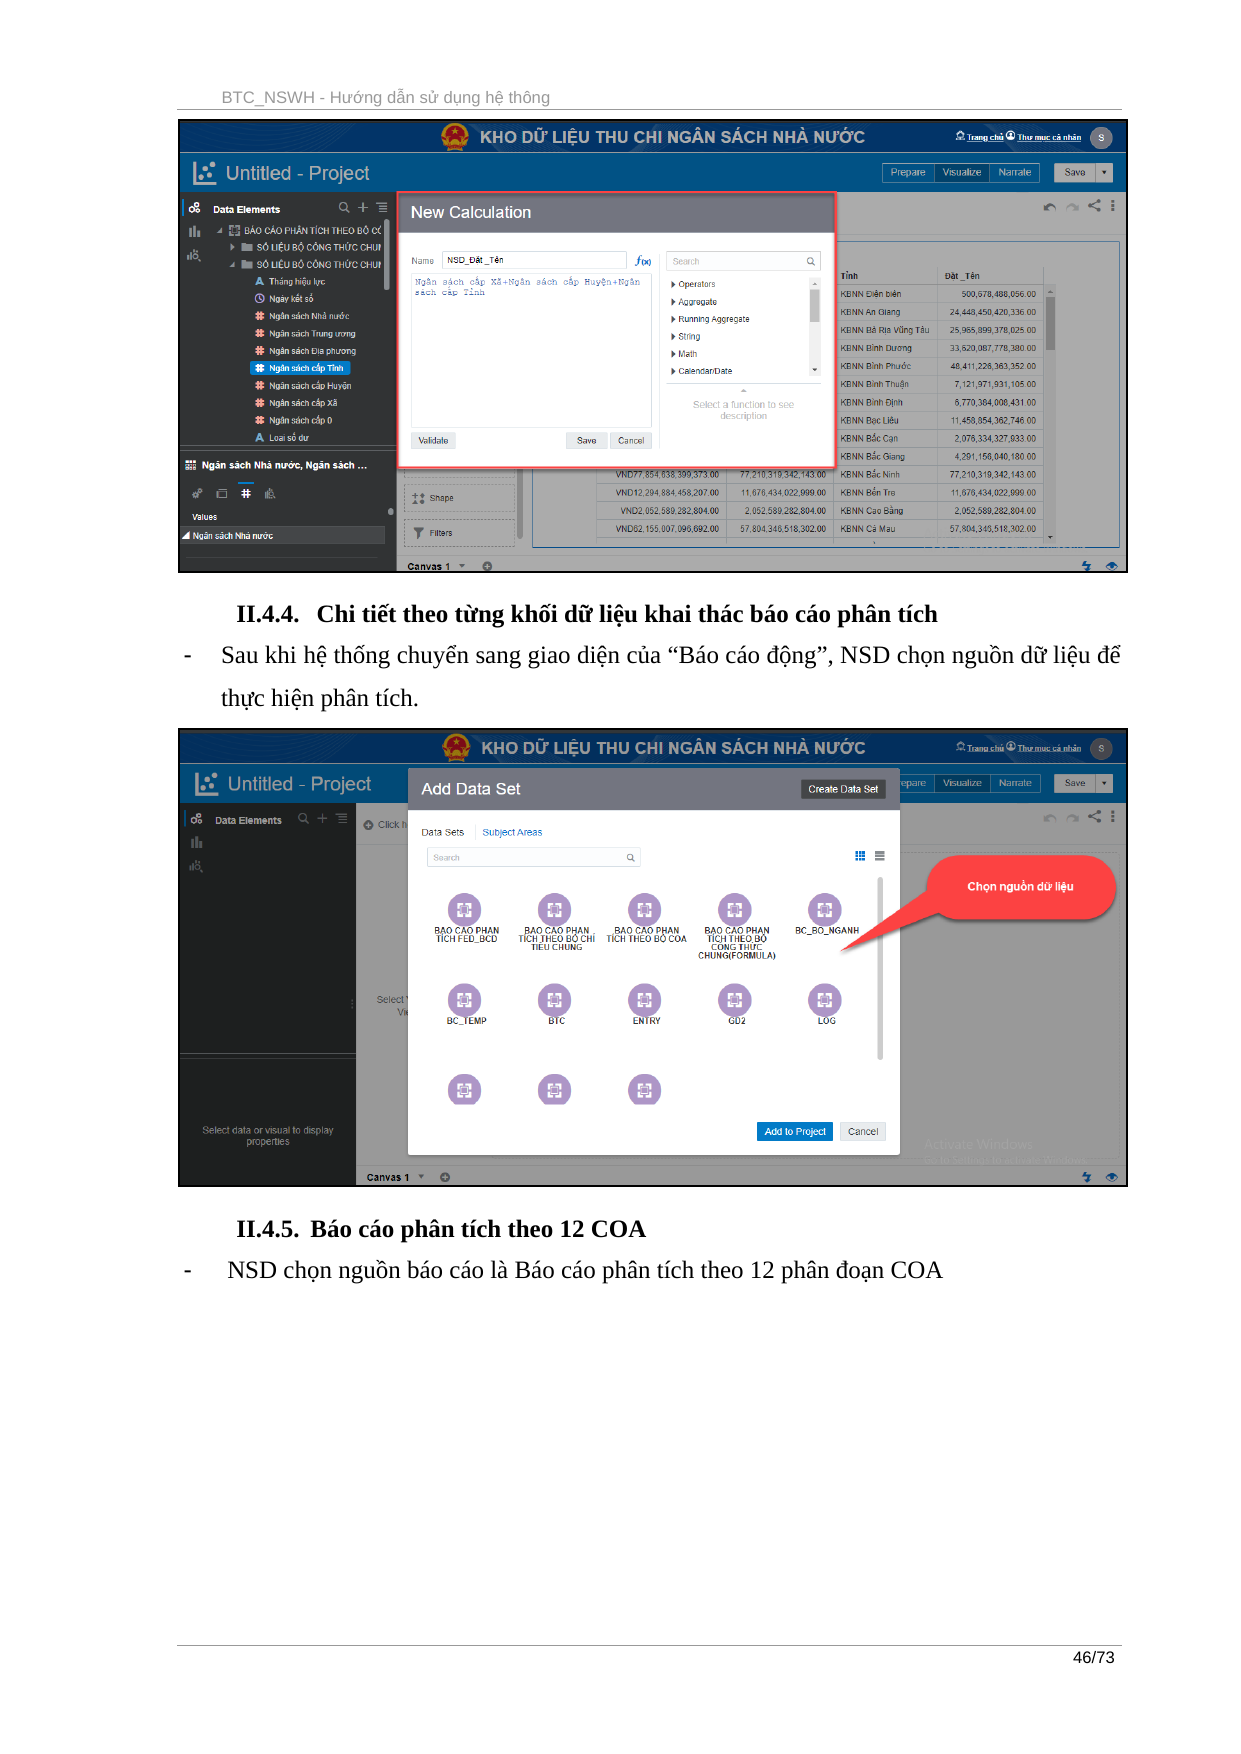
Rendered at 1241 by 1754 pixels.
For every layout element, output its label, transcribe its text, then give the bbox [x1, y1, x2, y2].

picture [180, 121, 1126, 571]
list NSD chọn nguồn báo cáo là Báo cáo phân tích theo 12 phân đoạn COA [183, 1255, 1122, 1284]
subtitle Báo cáo phân tích theo 12 COA [236, 1214, 1122, 1242]
list Sau khi hệ thống chuyển sang giao diện của “Báo cáo động”, NSD chọn nguồn dữ liệu để thực hiện phân tích. [183, 640, 1122, 712]
picture [180, 730, 1126, 1185]
subtitle Chi tiết theo từng khối dữ liệu khai thác báo cáo phân tích [236, 599, 1122, 628]
